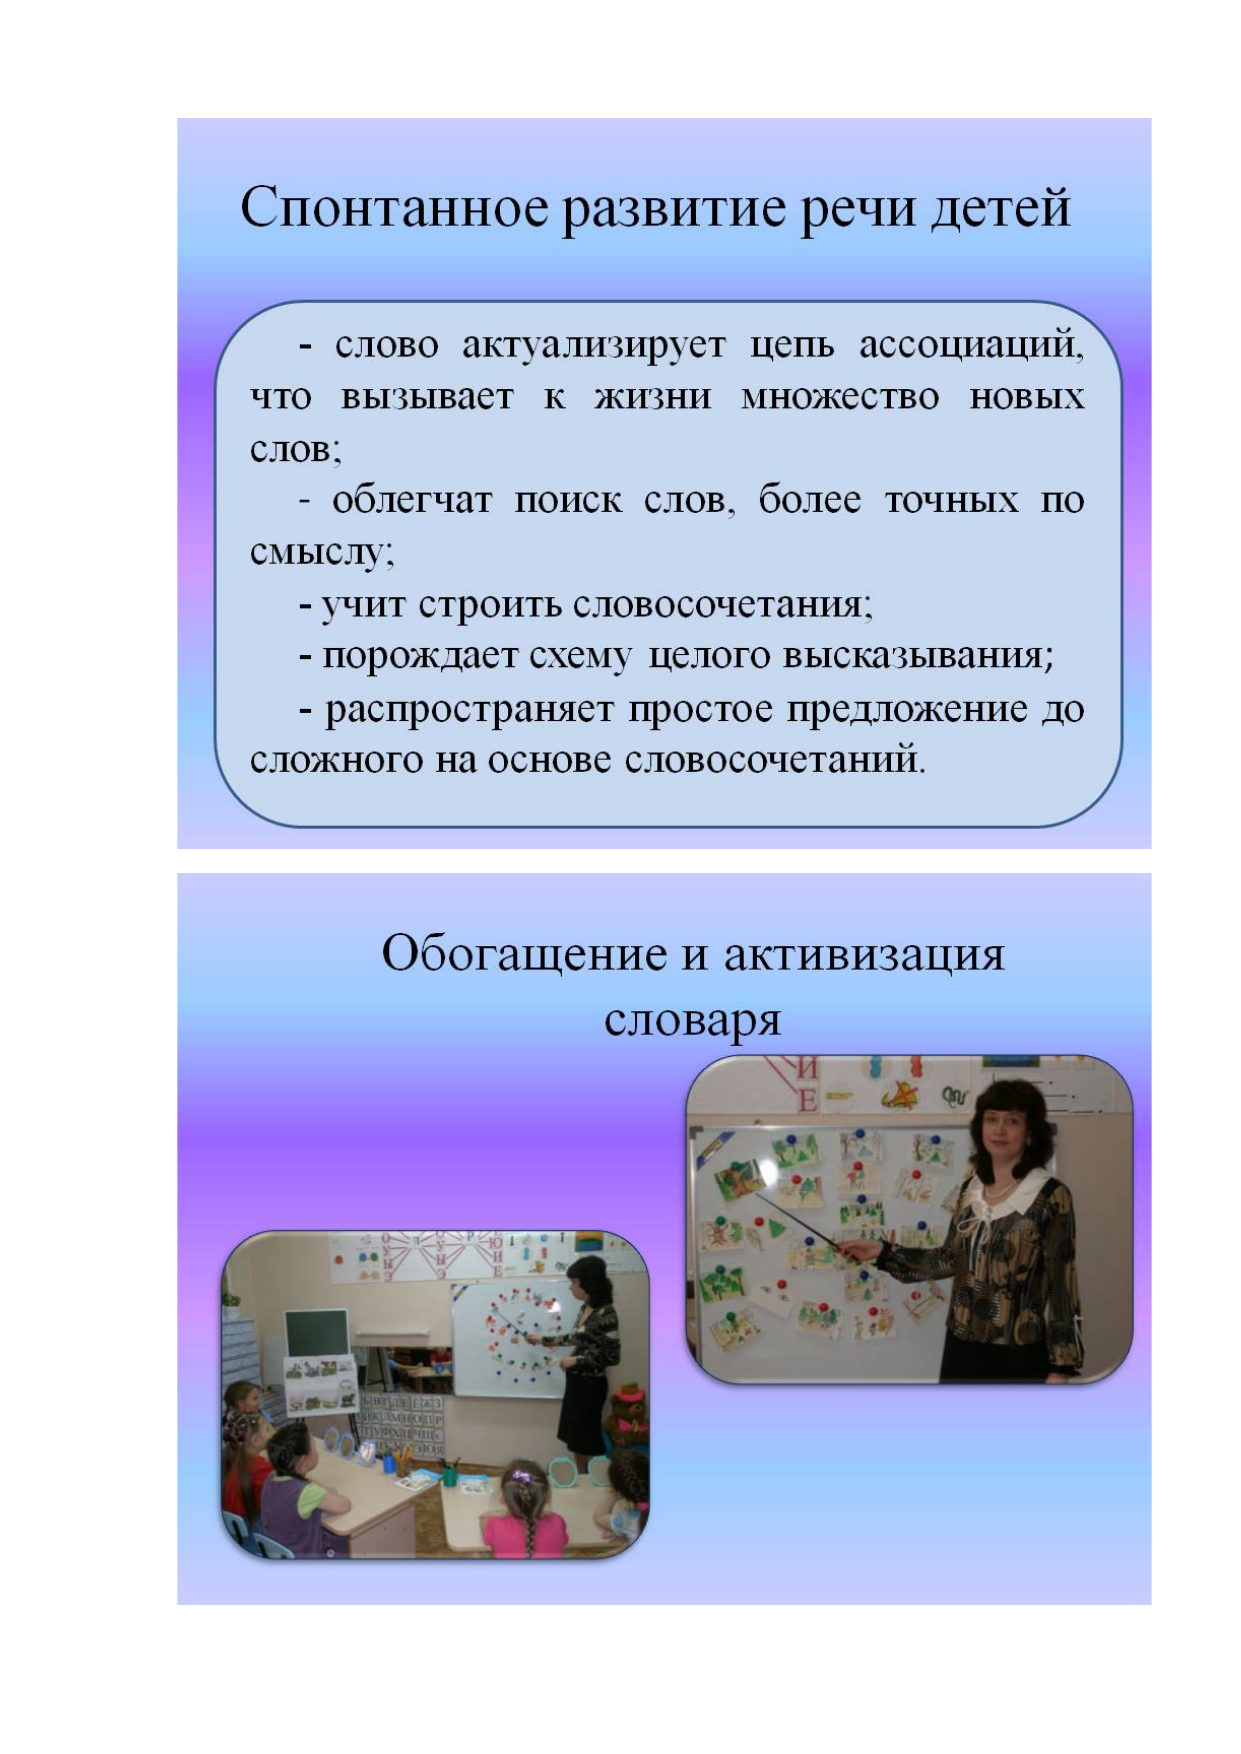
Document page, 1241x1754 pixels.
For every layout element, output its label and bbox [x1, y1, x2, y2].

picture [177, 118, 1152, 849]
picture [177, 873, 1152, 1605]
